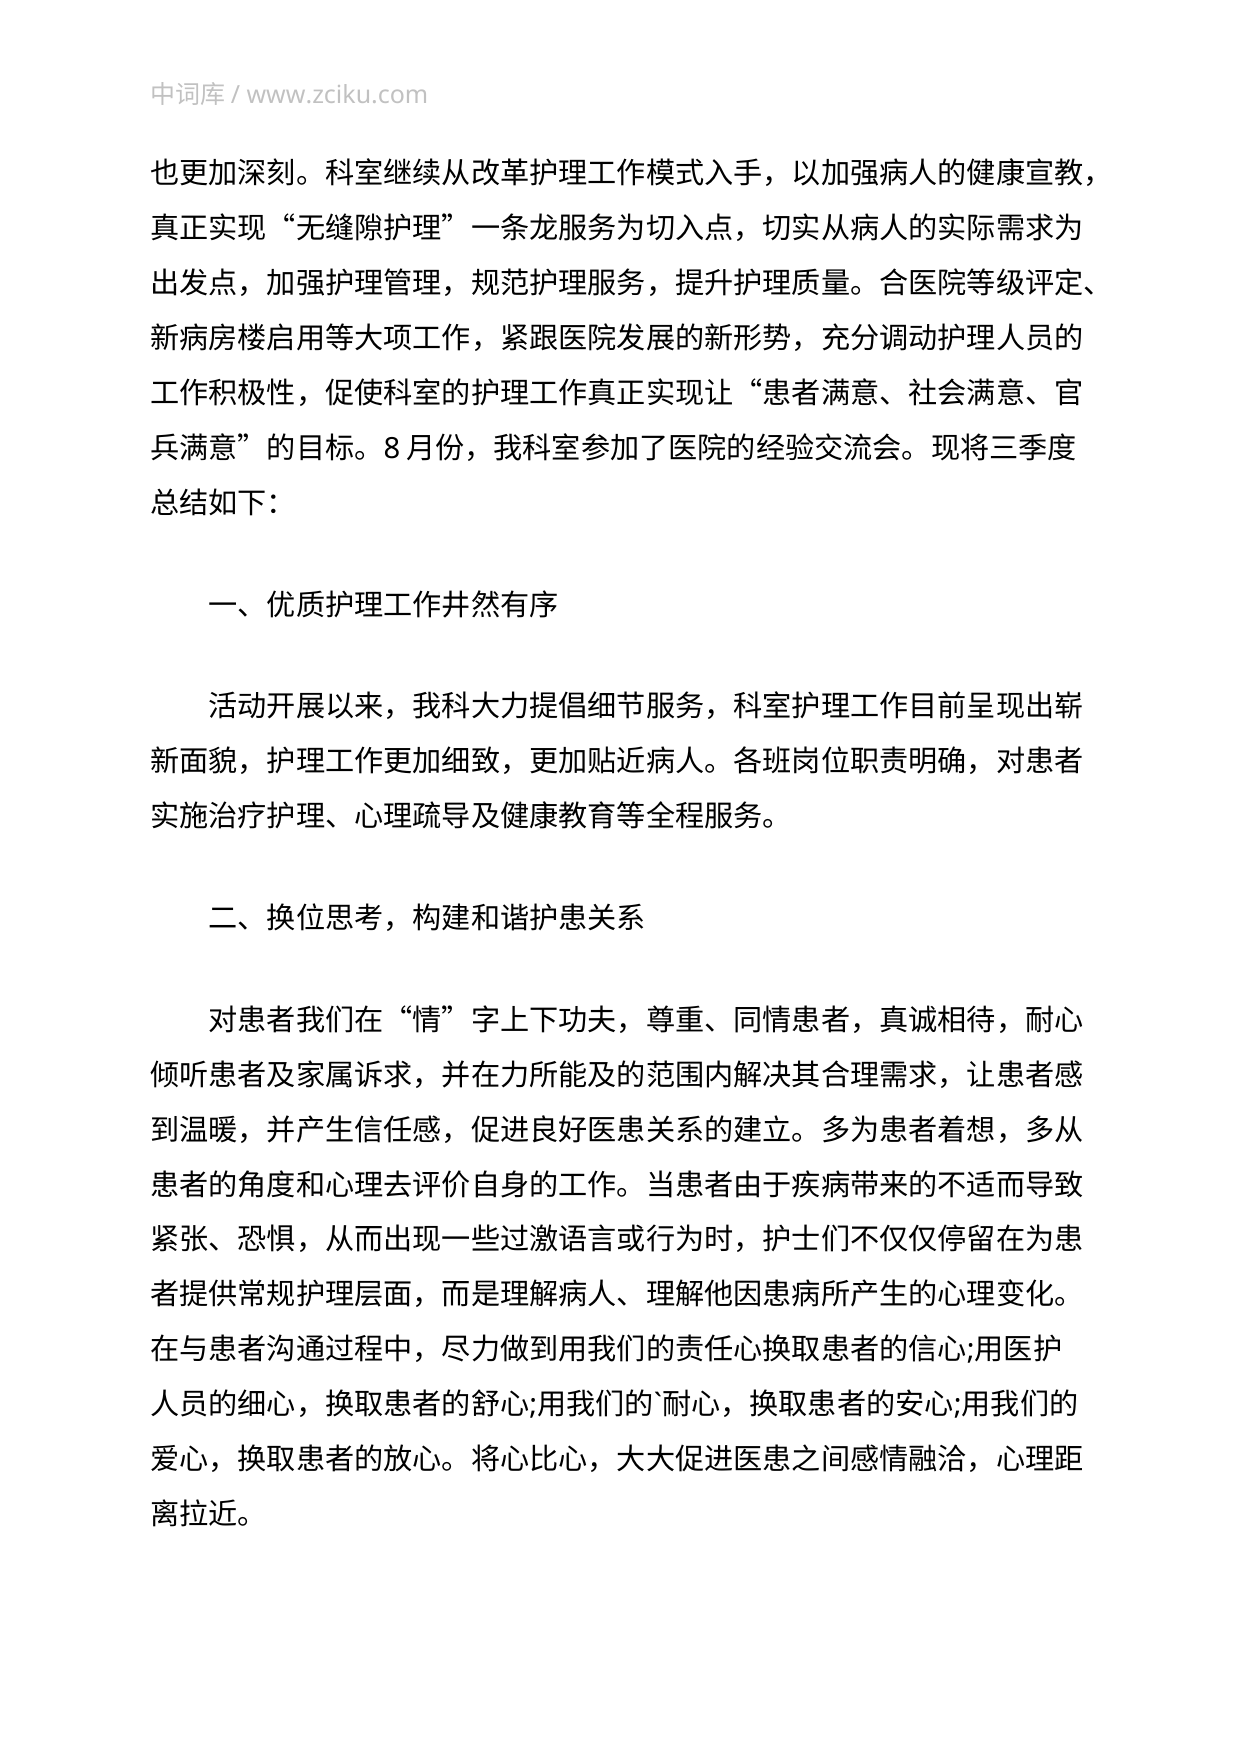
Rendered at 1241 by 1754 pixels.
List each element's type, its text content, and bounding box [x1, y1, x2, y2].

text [150, 150, 1090, 522]
text 活动开展以来，我科大力提倡细节服务，科室护理工作目前呈现出崭新面貌，护理工作更加细致，更加贴近病人。各班岗位职责明确，对患者实施治疗护理、心理疏导及健康教育等全程服务。 [150, 683, 1090, 835]
text 对患者我们在“情”字上下功夫，尊重、同情患者，真诚相待，耐心倾听患者及家属诉求，并在力所能及的范围内解决其合理需求，让患者感到温暖，并产生信任感，促进良好医患关系的建立。多为患者着想，多从患者的角度和心理去评价自身的工作。当患者由于疾病带来的不适而导致紧张、恐惧，从而出现一些过激语言或行为时，护士们不仅仅停留在为患者提供常规护理层面，而是理解病人、理解他因患病所产生的心理变化。在与患者沟通过程中，尽力做到用我们的责任心换取患者的信心;用医护人员的细心，换取患者的舒心;用我们的`耐心，换取患者的安心;用我们的爱心，换取患者的放心。将心比心，大大促进医患之间感情融洽，心理距离拉近。 [150, 996, 1090, 1533]
text 二、换位思考，构建和谐护患关系 [150, 894, 1090, 937]
text 一、优质护理工作井然有序 [150, 581, 1090, 623]
